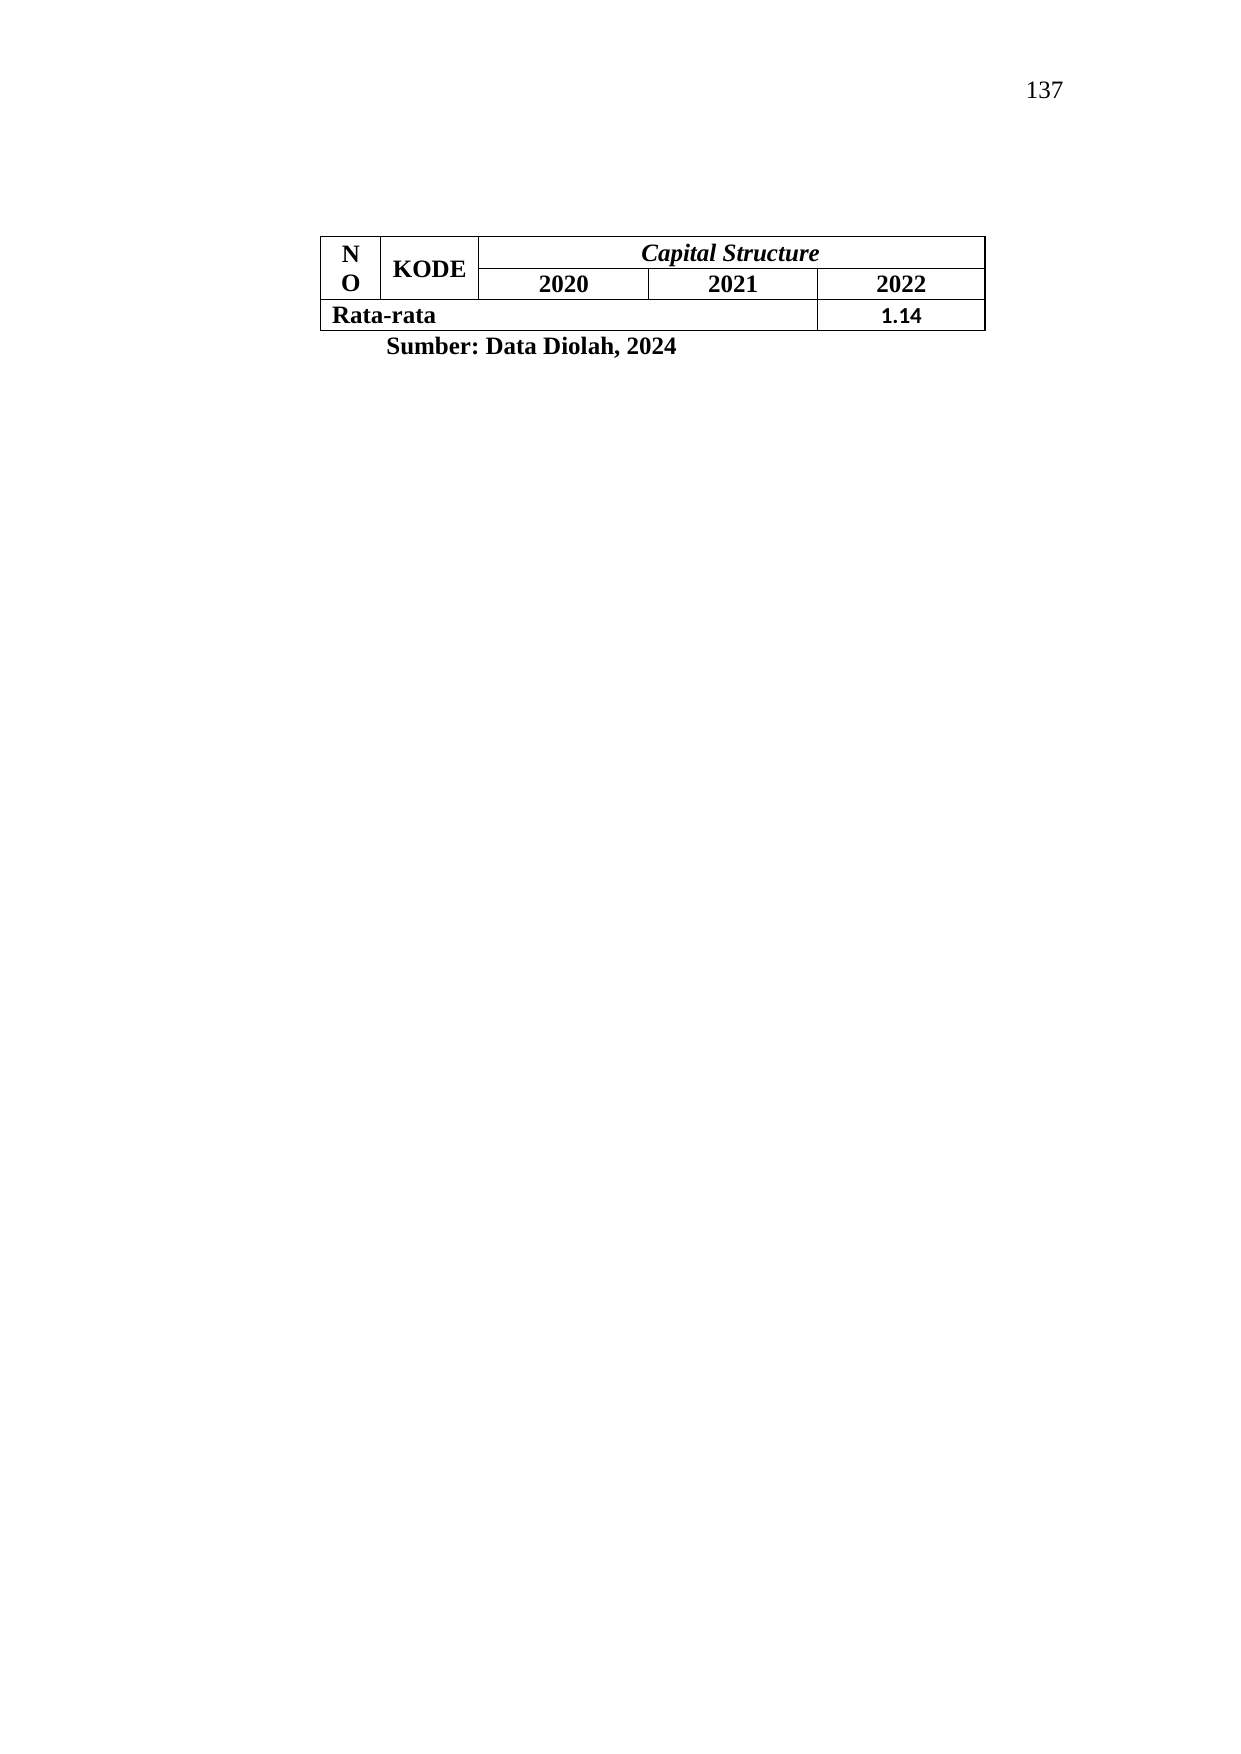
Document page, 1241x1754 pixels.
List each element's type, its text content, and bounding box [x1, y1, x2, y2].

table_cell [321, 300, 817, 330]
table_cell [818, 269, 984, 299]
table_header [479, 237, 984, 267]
subtitle Sumber: Data Diolah, 2024 [236, 331, 1063, 360]
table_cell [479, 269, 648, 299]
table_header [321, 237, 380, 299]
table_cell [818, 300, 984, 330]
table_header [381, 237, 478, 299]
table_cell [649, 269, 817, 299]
